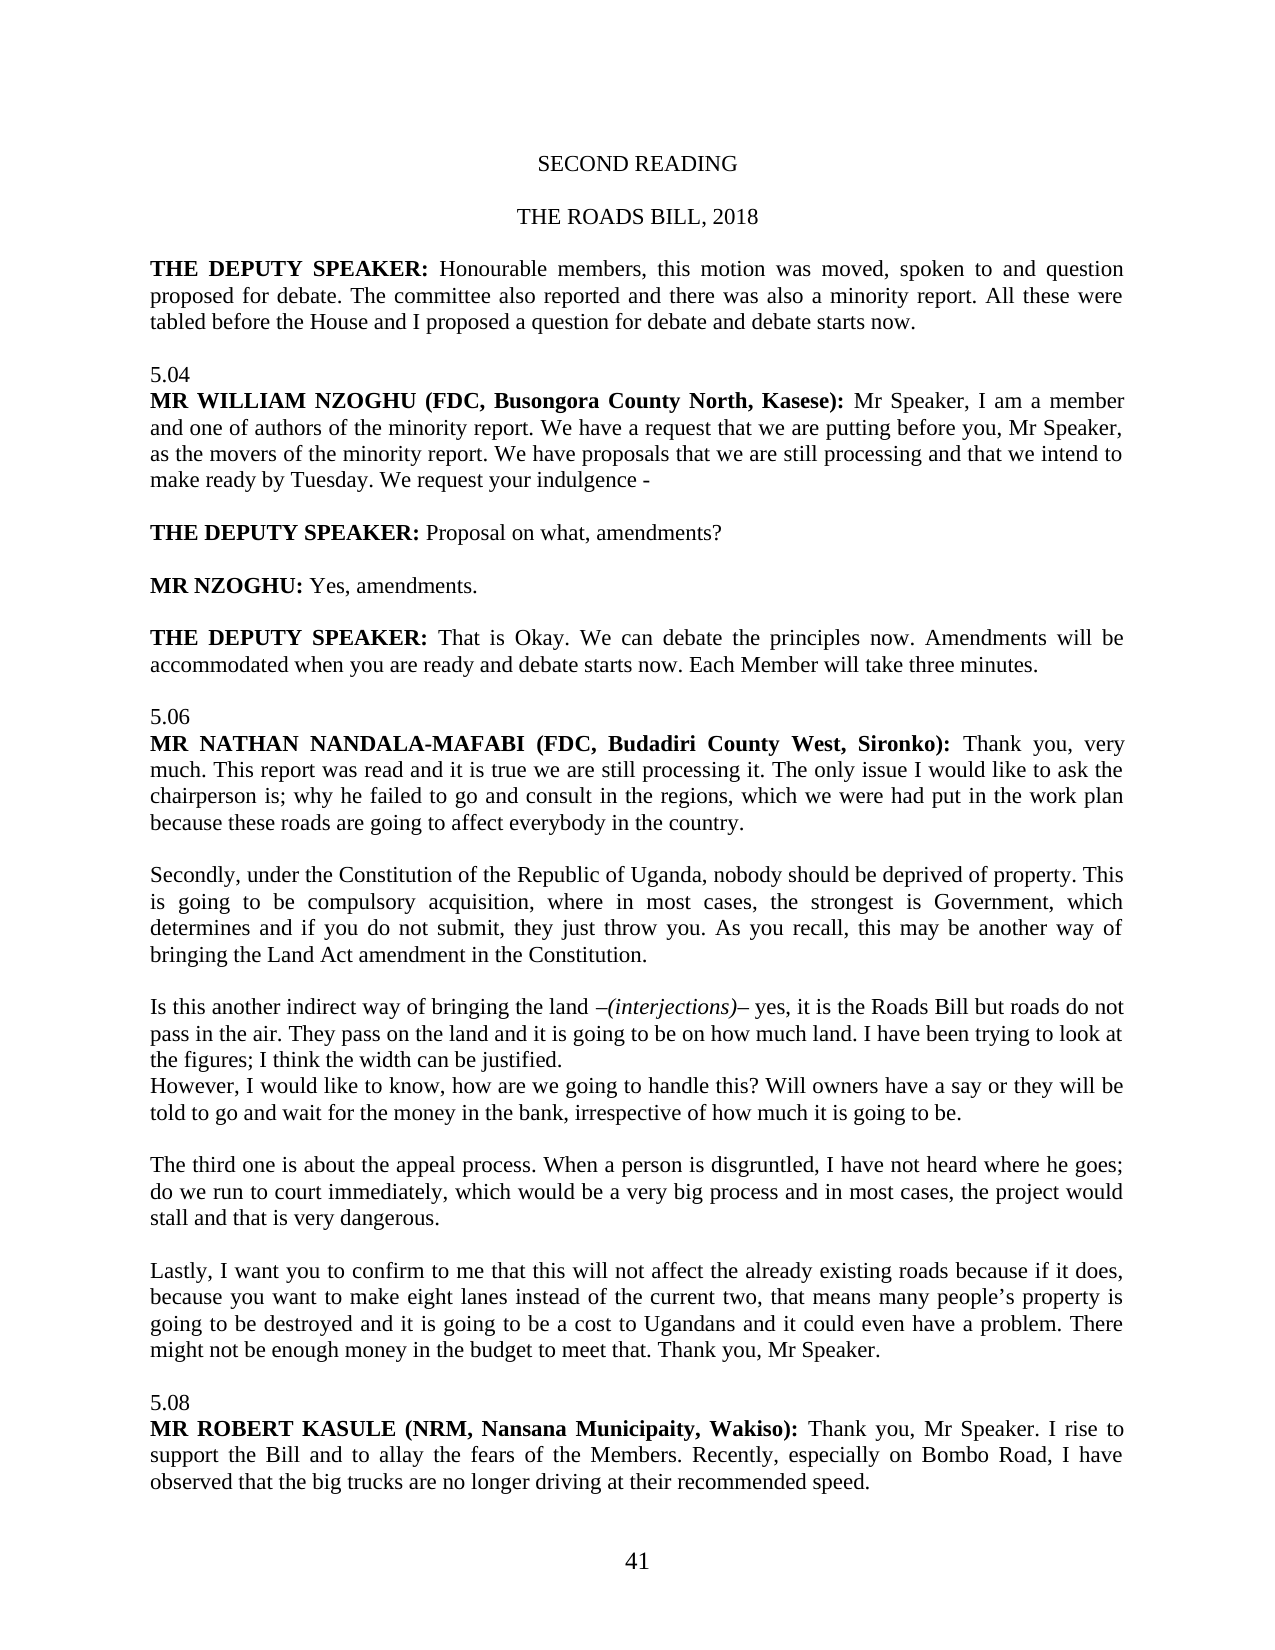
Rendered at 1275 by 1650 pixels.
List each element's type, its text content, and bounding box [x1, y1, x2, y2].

text However, I would like to know, how are we going to handle this? Will owners have a say or they will be told to go and wait for the money in the bank, irrespective of how much it is going to be. [150, 1072, 1125, 1125]
text Secondly, under the Constitution of the Republic of Uganda, nobody should be deprived of property. This is going to be compulsory acquisition, where in most cases, the strongest is Government, which determines and if you do not submit, they just throw you. As you recall, this may be another way of bringing the Land Act amendment in the Constitution. [150, 862, 1125, 967]
text Is this another indirect way of bringing the land –(interjections)– yes, it is the Roads Bill but roads do not pass in the air. They pass on the land and it is going to be on how much land. I have been trying to look at the figures; I think the width can be justified. [150, 993, 1125, 1072]
text 5.08 [150, 1389, 1125, 1415]
text SECOND READING [150, 150, 1125, 176]
text MR ROBERT KASULE (NRM, Nansana Municipaity, Wakiso): Thank you, Mr Speaker. I rise to support the Bill and to allay the fears of the Members. Recently, especially on Bombo Road, I have observed that the big trucks are no longer driving at their recommended speed. [150, 1415, 1125, 1494]
text MR NZOGHU: Yes, amendments. [150, 572, 1125, 598]
text MR NATHAN NANDALA-MAFABI (FDC, Budadiri County West, Sironko): Thank you, very much. This report was read and it is true we are still processing it. The only issue I would like to ask the chairperson is; why he failed to go and consult in the regions, which we were had put in the work plan because these roads are going to affect everybody in the country. [150, 730, 1125, 835]
text THE DEPUTY SPEAKER: That is Okay. We can debate the principles now. Amendments will be accommodated when you are ready and debate starts now. Each Member will take three minutes. [150, 624, 1125, 677]
text THE DEPUTY SPEAKER: Proposal on what, amendments? [150, 519, 1125, 545]
text 5.06 [150, 703, 1125, 730]
text THE ROADS BILL, 2018 [150, 203, 1125, 229]
text MR WILLIAM NZOGHU (FDC, Busongora County North, Kasese): Mr Speaker, I am a member and one of authors of the minority report. We have a request that we are putting before you, Mr Speaker, as the movers of the minority report. We have proposals that we are still processing and that we intend to make ready by Tuesday. We request your indulgence - [150, 387, 1125, 493]
text THE DEPUTY SPEAKER: Honourable members, this motion was moved, spoken to and question proposed for debate. The committee also reported and there was also a minority report. All these were tabled before the House and I proposed a question for debate and debate starts now. [150, 255, 1125, 334]
text The third one is about the appeal process. When a person is disgruntled, I have not heard where he goes; do we run to court immediately, which would be a very big process and in most cases, the project would stall and that is very dangerous. [150, 1151, 1125, 1231]
text 5.04 [150, 361, 1125, 387]
text Lastly, I want you to confirm to me that this will not affect the already existing roads because if it does, because you want to make eight lanes instead of the current two, that means many people’s property is going to be destroyed and it is going to be a cost to Ugandans and it could even have a problem. There might not be enough money in the budget to meet that. Thank you, Mr Speaker. [150, 1257, 1125, 1362]
